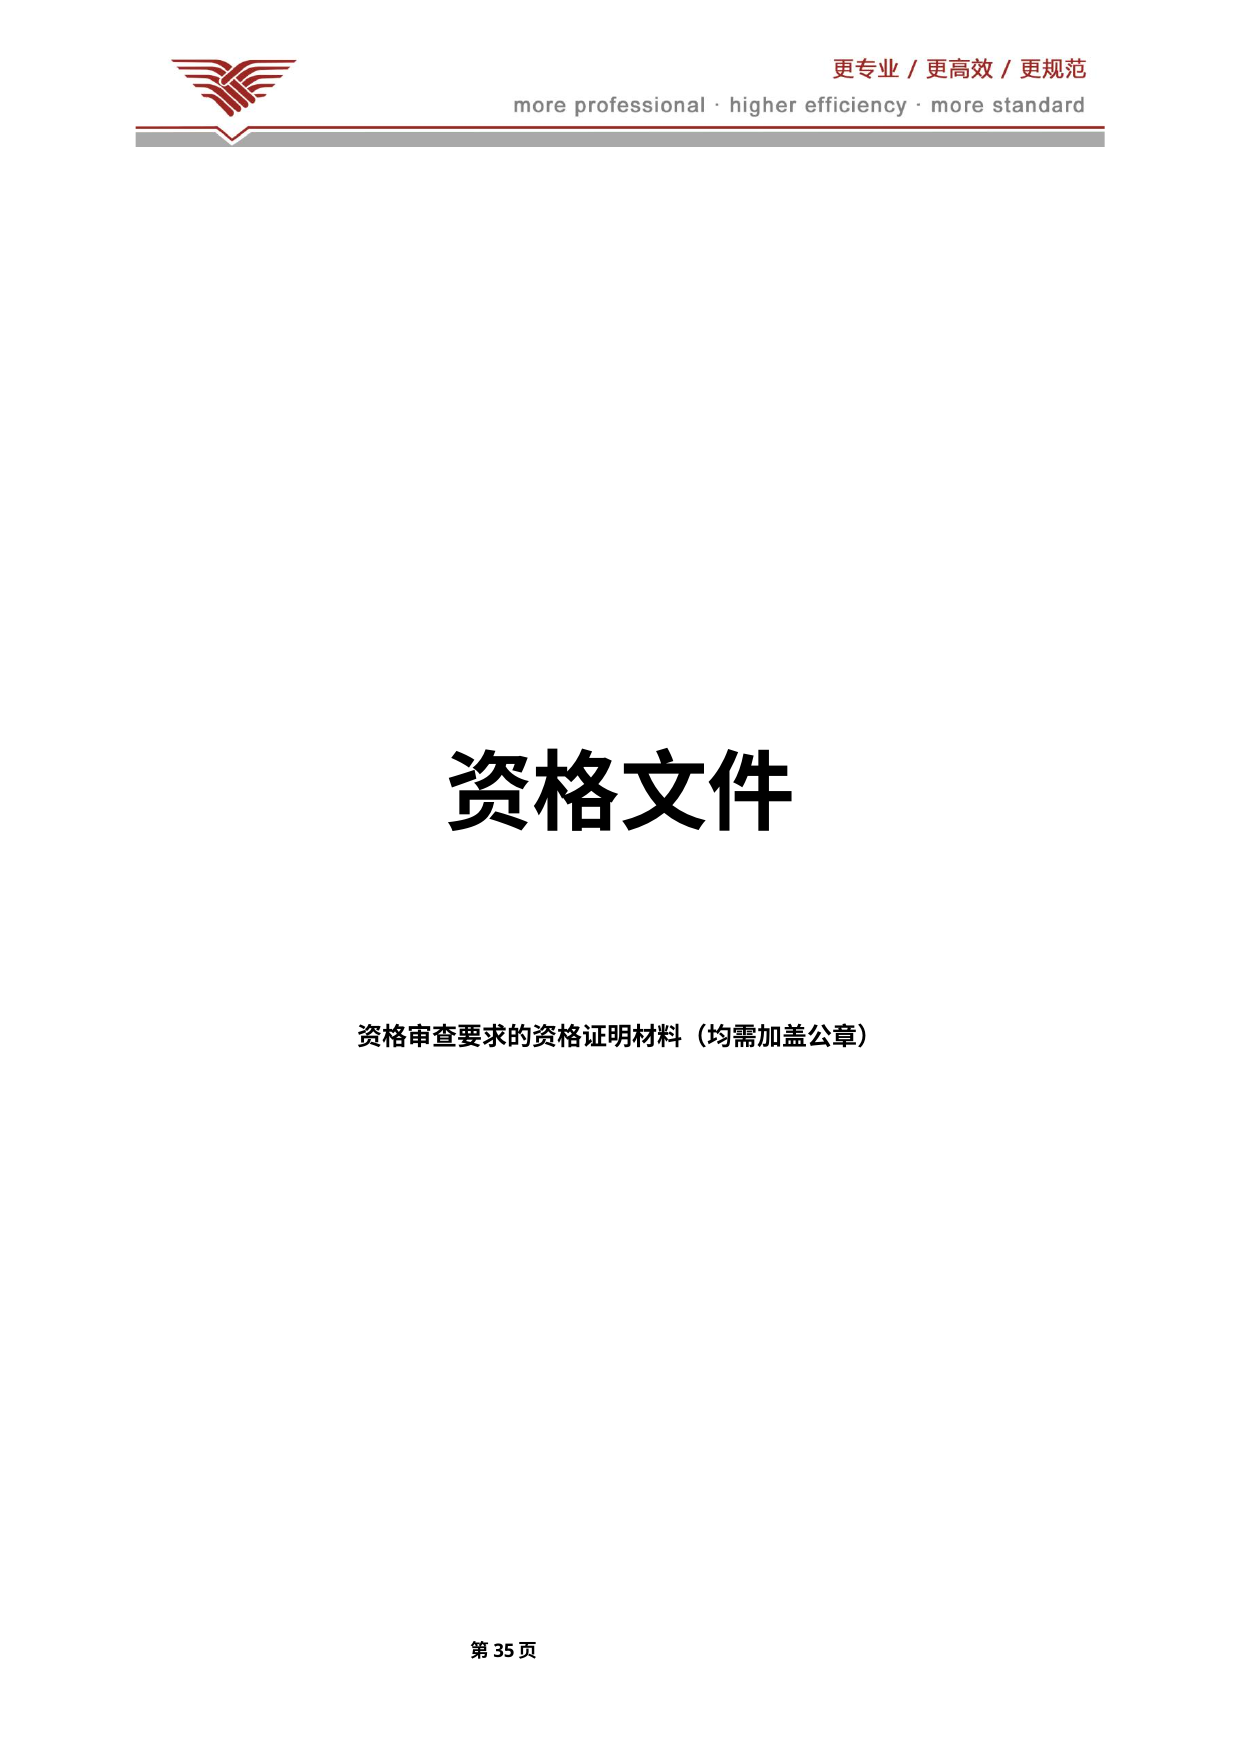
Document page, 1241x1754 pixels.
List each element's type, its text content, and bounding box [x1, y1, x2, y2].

picture [135, 35, 1105, 147]
text 资格审查要求的资格证明材料（均需加盖公章） [130, 1017, 1110, 1053]
text 资格文件 [130, 722, 1110, 848]
